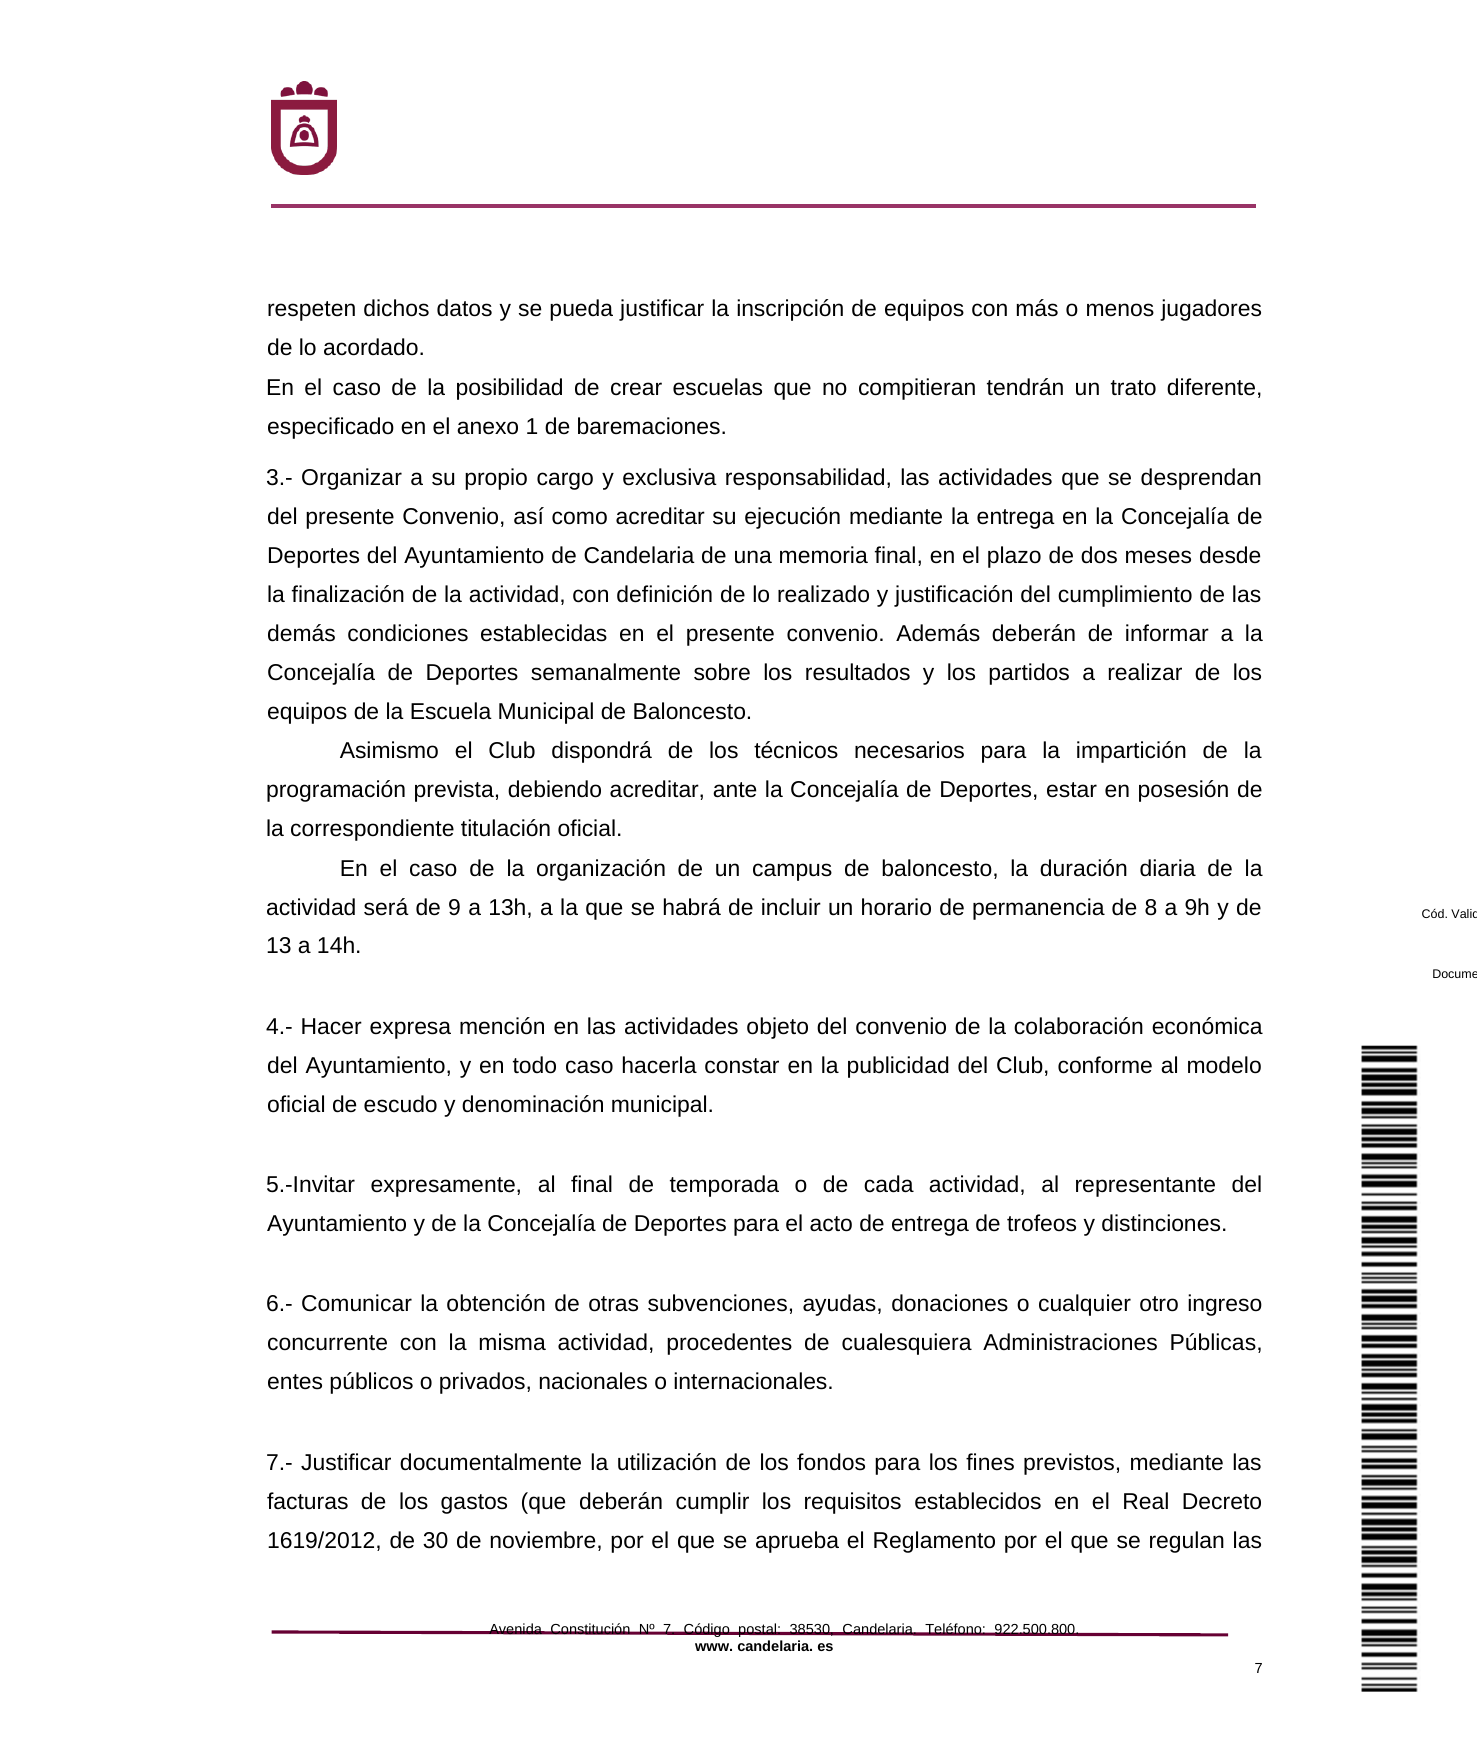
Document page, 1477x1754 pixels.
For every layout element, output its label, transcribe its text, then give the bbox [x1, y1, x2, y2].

picture [1362, 1046, 1420, 1691]
text En el caso de la posibilidad de crear escuelas que no compitieran tendrán un trato diferente, especificado en el anexo 1 de baremaciones. [266, 374, 1263, 439]
text En el caso de la organización de un campus de baloncesto, la duración diaria de la actividad será de 9 a 13h, a la que se habrá de incluir un horario de permanencia de 8 a 9h y de 13 a 14h. [266, 854, 1263, 959]
picture [271, 81, 337, 175]
text 3.- Organizar a su propio cargo y exclusiva responsabilidad, las actividades que se desprendan del presente Convenio, así como acreditar su ejecución mediante la entrega en la Concejalía de Deportes del Ayuntamiento de Candelaria de una memoria final, en el plazo de dos meses desde la finalización de la actividad, con definición de lo realizado y justificación del cumplimiento de las demás condiciones establecidas en el presente convenio. Además deberán de informar a la Concejalía de Deportes semanalmente sobre los resultados y los partidos a realizar de los equipos de la Escuela Municipal de Baloncesto. [266, 464, 1263, 724]
text 5.-Invitar expresamente, al final de temporada o de cada actividad, al representante del Ayuntamiento y de la Concejalía de Deportes para el acto de entrega de trofeos y distinciones. [266, 1171, 1263, 1236]
text Asimismo el Club dispondrá de los técnicos necesarios para la impartición de la programación prevista, debiendo acreditar, ante la Concejalía de Deportes, estar en posesión de la correspondiente titulación oficial. [266, 737, 1263, 842]
text 4.- Hacer expresa mención en las actividades objeto del convenio de la colaboración económica del Ayuntamiento, y en todo caso hacerla constar en la publicidad del Club, conforme al modelo oficial de escudo y denominación municipal. [266, 1013, 1263, 1117]
text 6.- Comunicar la obtención de otras subvenciones, ayudas, donaciones o cualquier otro ingreso concurrente con la misma actividad, procedentes de cualesquiera Administraciones Públicas, entes públicos o privados, nacionales o internacionales. [266, 1290, 1263, 1395]
